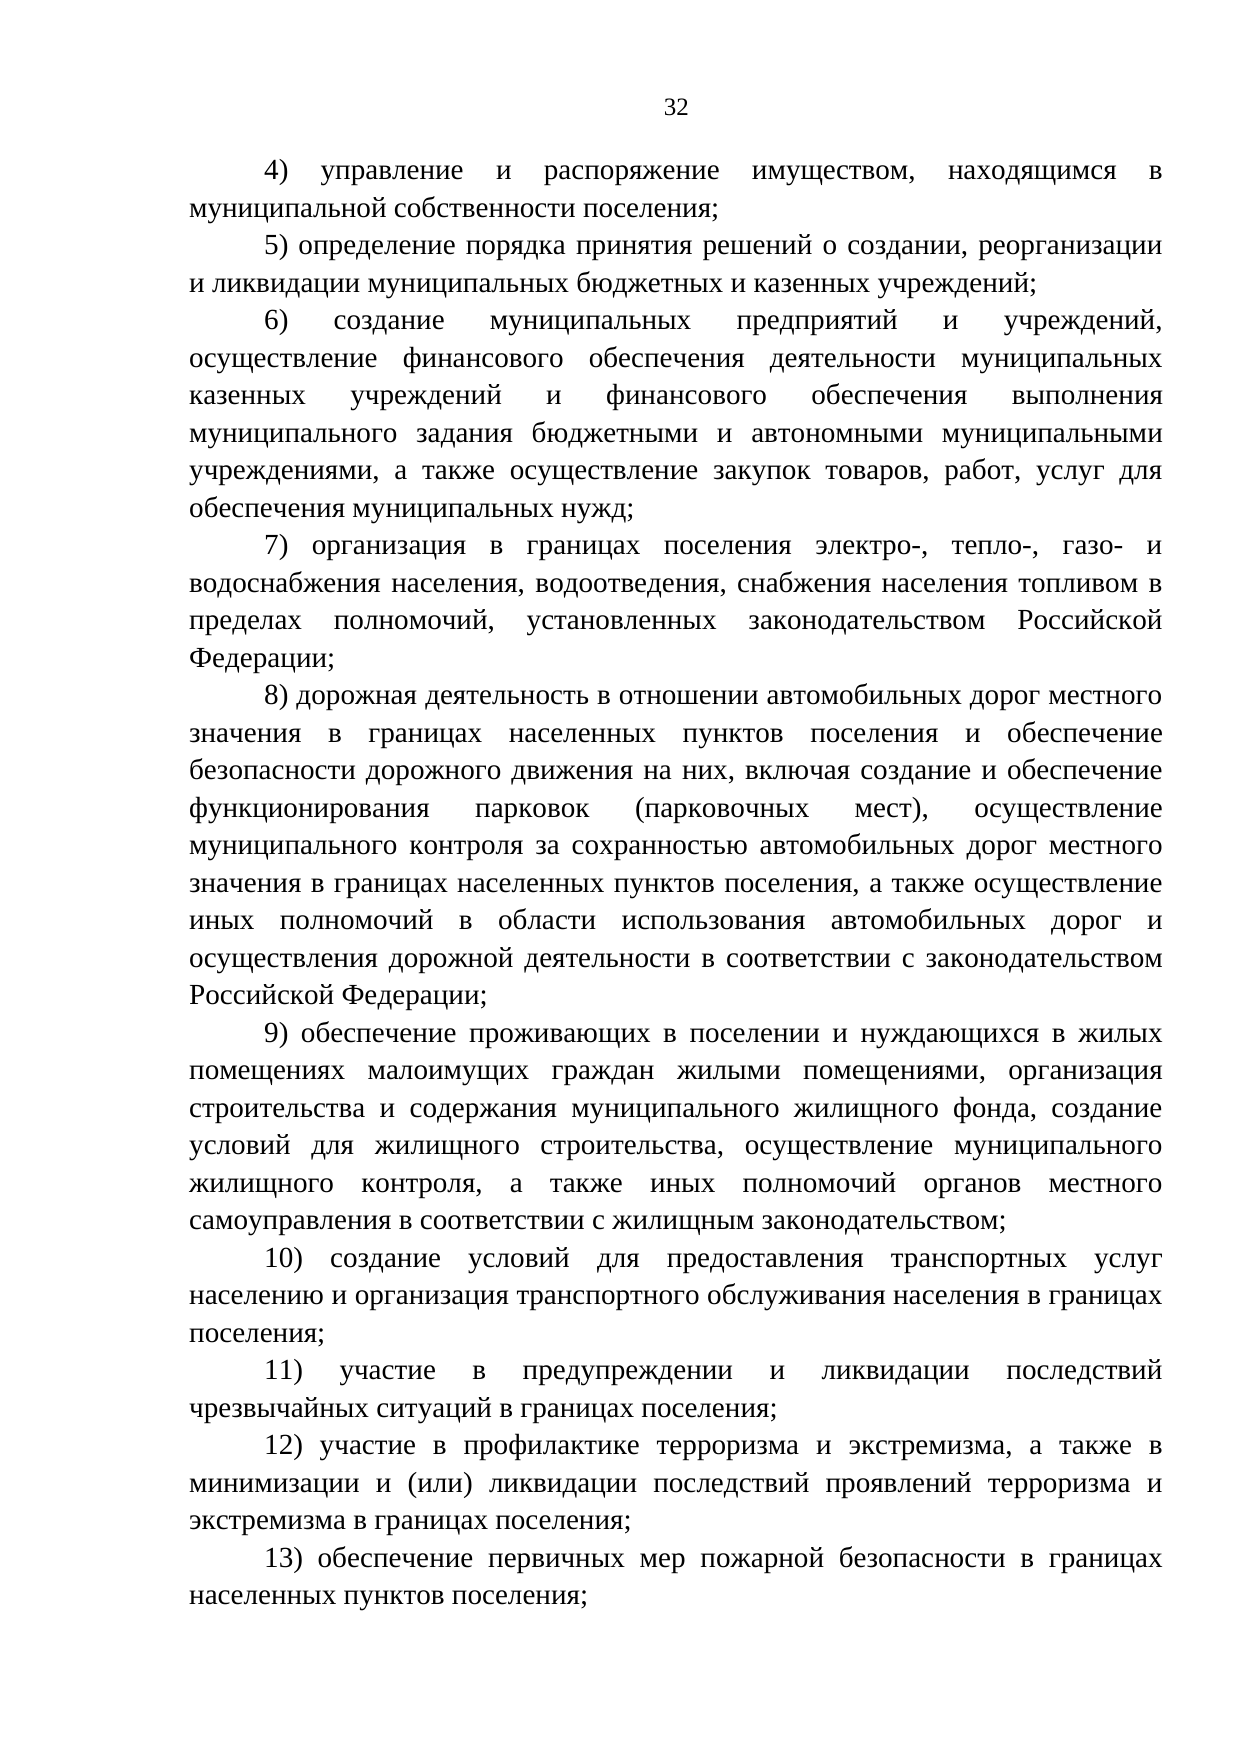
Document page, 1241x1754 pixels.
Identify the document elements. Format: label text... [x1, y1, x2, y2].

text 7) организация в границах поселения электро-, тепло-, газо- и водоснабжения населения, водоотведения, снабжения населения топливом в пределах полномочий, установленных законодательством Российской Федерации; [189, 525, 1163, 675]
text 13) обеспечение первичных мер пожарной безопасности в границах населенных пунктов поселения; [189, 1537, 1163, 1612]
list 4) управление и распоряжение имуществом, находящимся в муниципальной собственности поселения; [189, 150, 1163, 225]
text 12) участие в профилактике терроризма и экстремизма, а также в минимизации и (или) ликвидации последствий проявлений терроризма и экстремизма в границах поселения; [189, 1425, 1163, 1537]
list 8) дорожная деятельность в отношении автомобильных дорог местного значения в границах населенных пунктов поселения и обеспечение безопасности дорожного движения на них, включая создание и обеспечение функционирования парковок (парковочных мест), осуществление муниципального контроля за сохранностью автомобильных дорог местного значения в границах населенных пунктов поселения, а также осуществление иных полномочий в области использования автомобильных дорог и осуществления дорожной деятельности в соответствии с законодательством Российской Федерации; [189, 675, 1163, 1012]
text 10) создание условий для предоставления транспортных услуг населению и организация транспортного обслуживания населения в границах поселения; [189, 1237, 1163, 1350]
list 5) определение порядка принятия решений о создании, реорганизации и ликвидации муниципальных бюджетных и казенных учреждений; [189, 225, 1163, 300]
text 6) создание муниципальных предприятий и учреждений, осуществление финансового обеспечения деятельности муниципальных казенных учреждений и финансового обеспечения выполнения муниципального задания бюджетными и автономными муниципальными учреждениями, а также осуществление закупок товаров, работ, услуг для обеспечения муниципальных нужд; [189, 300, 1163, 525]
text 9) обеспечение проживающих в поселении и нуждающихся в жилых помещениях малоимущих граждан жилыми помещениями, организация строительства и содержания муниципального жилищного фонда, создание условий для жилищного строительства, осуществление муниципального жилищного контроля, а также иных полномочий органов местного самоуправления в соответствии с жилищным законодательством; [189, 1012, 1163, 1237]
text 11) участие в предупреждении и ликвидации последствий чрезвычайных ситуаций в границах поселения; [189, 1350, 1163, 1425]
